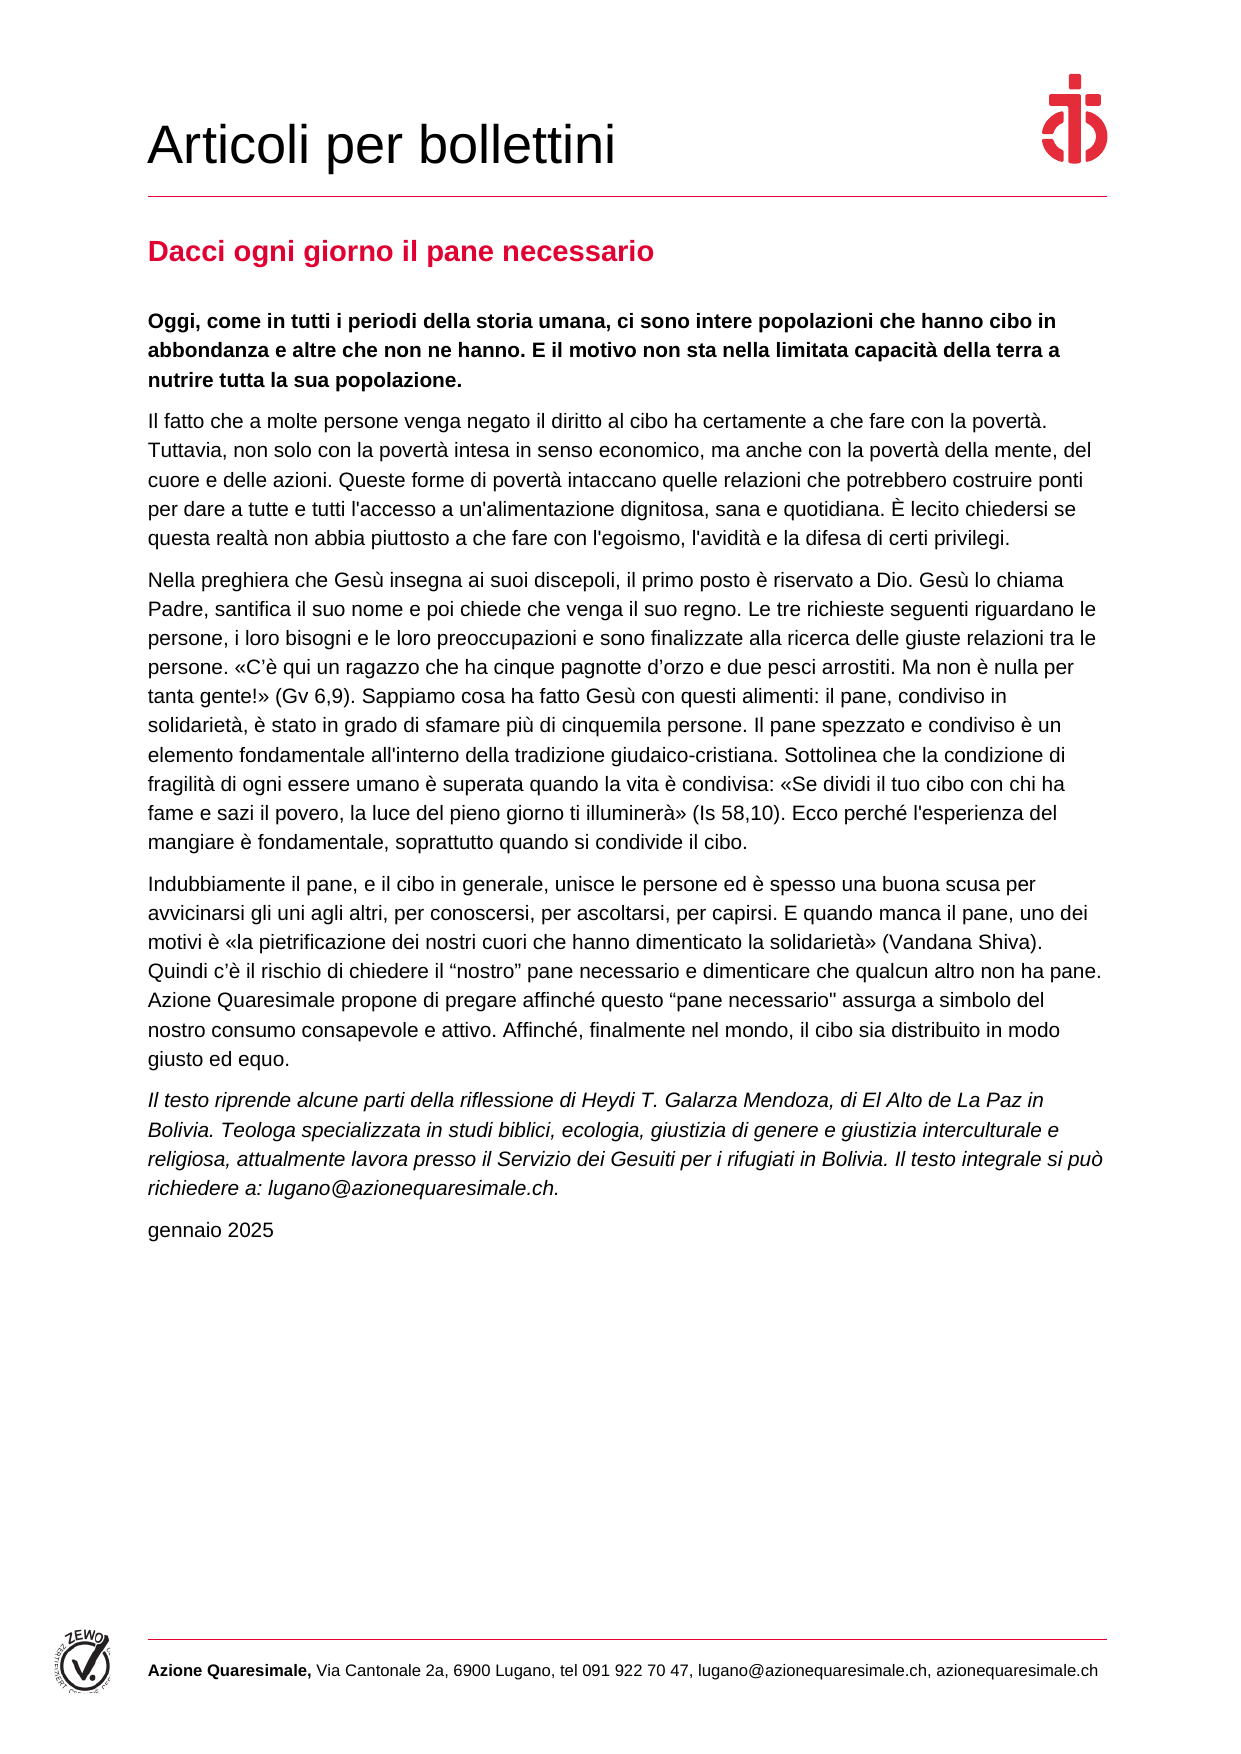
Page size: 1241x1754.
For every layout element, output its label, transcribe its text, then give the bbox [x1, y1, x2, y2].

text gennaio 2025 [148, 1212, 1107, 1241]
text Indubbiamente il pane, e il cibo in generale, unisce le persone ed è spesso una buona scusa per avvicinarsi gli uni agli altri, per conoscersi, per ascoltarsi, per capirsi. E quando manca il pane, uno dei motivi è «la pietrificazione dei nostri cuori che hanno dimenticato la solidarietà» (Vandana Shiva). Quindi c’è il rischio di chiedere il “nostro” pane necessario e dimenticare che qualcun altro non ha pane. Azione Quaresimale propone di pregare affinché questo “pane necessario" assurga a simbolo del nostro consumo consapevole e attivo. Affinché, finalmente nel mondo, il cibo sia distribuito in modo giusto ed equo. [148, 866, 1107, 1071]
text Il fatto che a molte persone venga negato il diritto al cibo ha certamente a che fare con la povertà. Tuttavia, non solo con la povertà intesa in senso economico, ma anche con la povertà della mente, del cuore e delle azioni. Queste forme di povertà intaccano quelle relazioni che potrebbero costruire ponti per dare a tutte e tutti l'accesso a un'alimentazione dignitosa, sana e quotidiana. È lecito chiedersi se questa realtà non abbia piuttosto a che fare con l'egoismo, l'avidità e la difesa di certi privilegi. [148, 404, 1107, 550]
text Oggi, come in tutti i periodi della storia umana, ci sono intere popolazioni che hanno cibo in abbondanza e altre che non ne hanno. E il motivo non sta nella limitata capacità della terra a nutrire tutta la sua popolazione. [148, 304, 1107, 391]
text Dacci ogni giorno il pane necessario [148, 234, 1107, 268]
text Il testo riprende alcune parti della riflessione di Heydi T. Galarza Mendoza, di El Alto de La Paz in Bolivia. Teologa specializzata in studi biblici, ecologia, giustizia di genere e giustizia interculturale e religiosa, attualmente lavora presso il Servizio dei Gesuiti per i rifugiati in Bolivia. Il testo integrale si può richiedere a: lugano@azionequaresimale.ch. [148, 1083, 1107, 1200]
text Nella preghiera che Gesù insegna ai suoi discepoli, il primo posto è riservato a Dio. Gesù lo chiama Padre, santifica il suo nome e poi chiede che venga il suo regno. Le tre richieste seguenti riguardano le persone, i loro bisogni e le loro preoccupazioni e sono finalizzate alla ricerca delle giuste relazioni tra le persone. «C’è qui un ragazzo che ha cinque pagnotte d’orzo e due pesci arrostiti. Ma non è nulla per tanta gente!» (Gv 6,9). Sappiamo cosa ha fatto Gesù con questi alimenti: il pane, condiviso in solidarietà, è stato in grado di sfamare più di cinquemila persone. Il pane spezzato e condiviso è un elemento fondamentale all'interno della tradizione giudaico-cristiana. Sottolinea che la condizione di fragilità di ogni essere umano è superata quando la vita è condivisa: «Se dividi il tuo cibo con chi ha fame e sazi il povero, la luce del pieno giorno ti illuminerà» (Is 58,10). Ecco perché l'esperienza del mangiare è fondamentale, soprattutto quando si condivide il cibo. [148, 562, 1107, 854]
